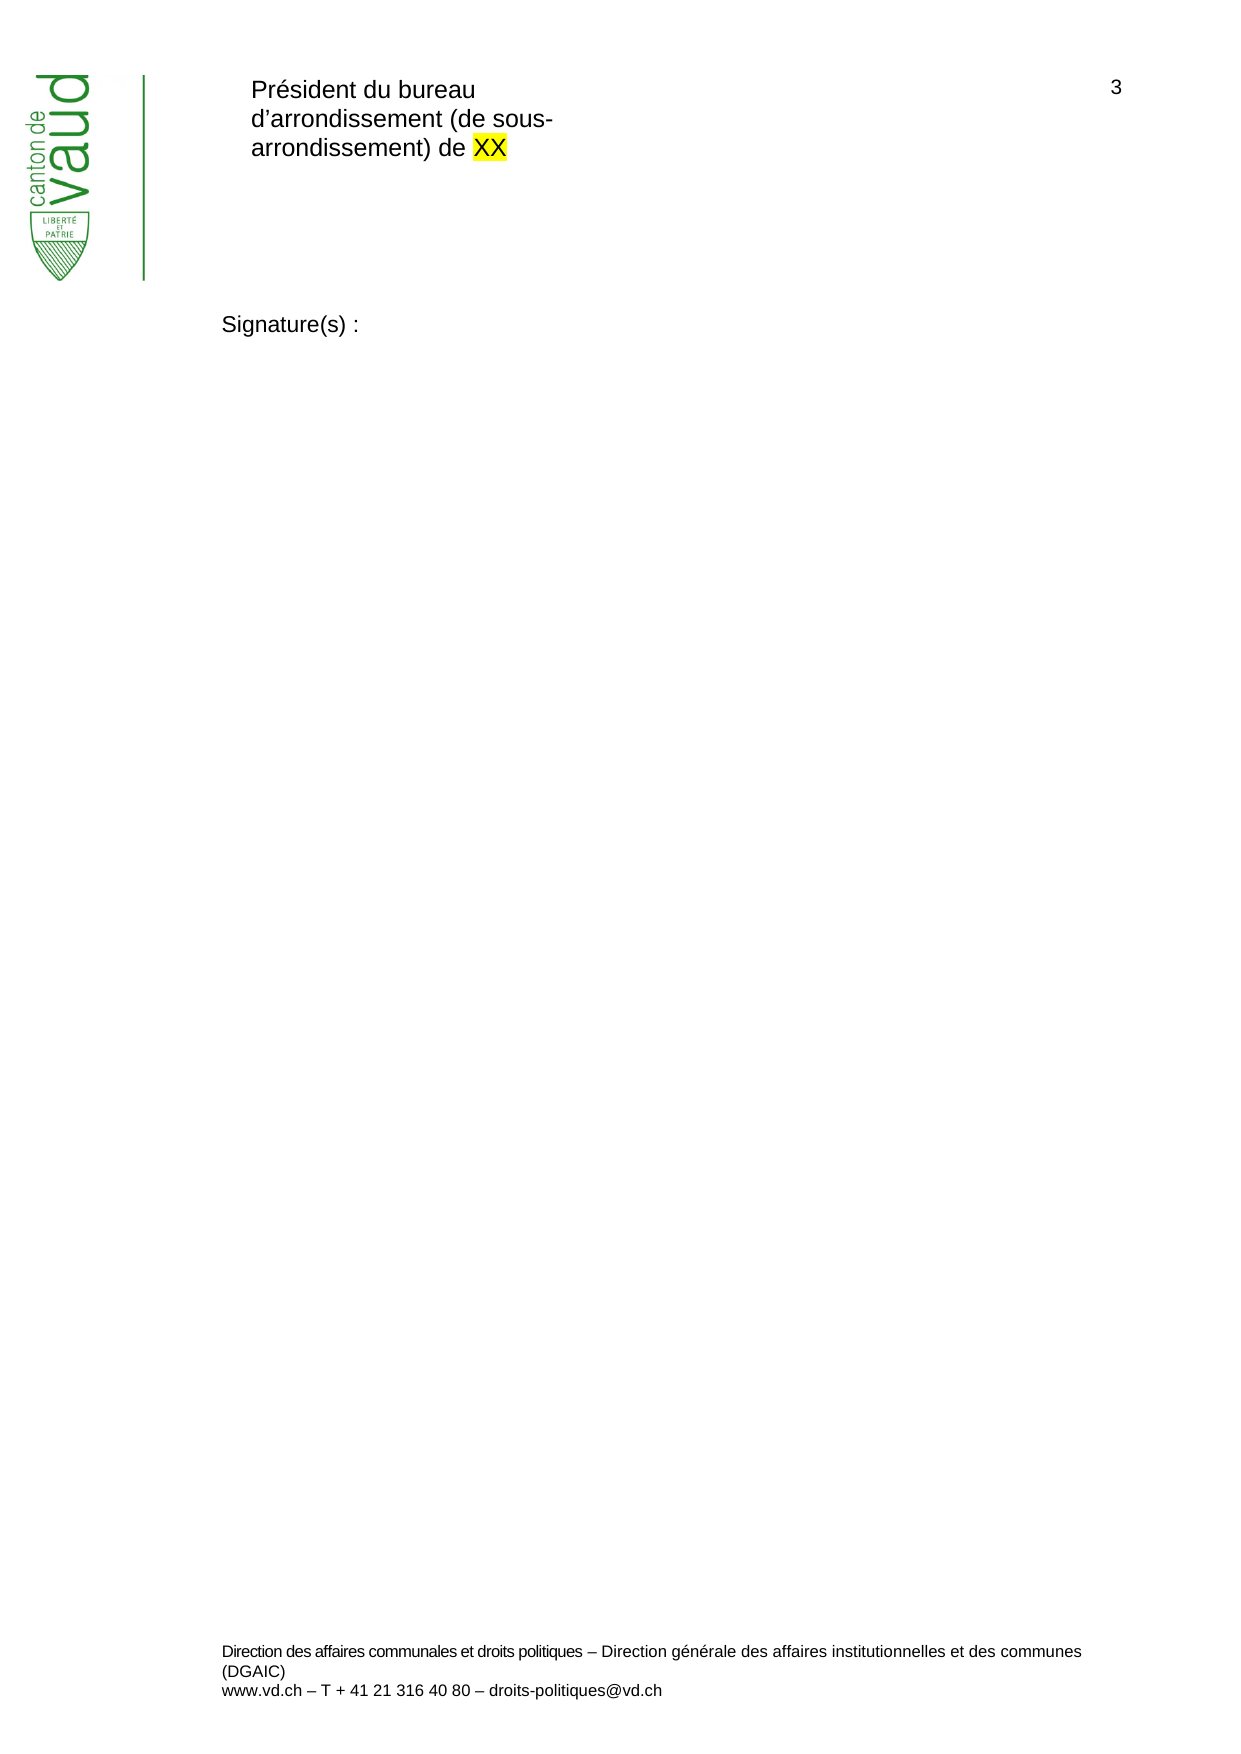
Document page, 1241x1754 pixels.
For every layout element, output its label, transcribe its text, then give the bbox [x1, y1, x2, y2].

picture [25, 75, 145, 281]
text Signature(s) : [118, 311, 1122, 337]
